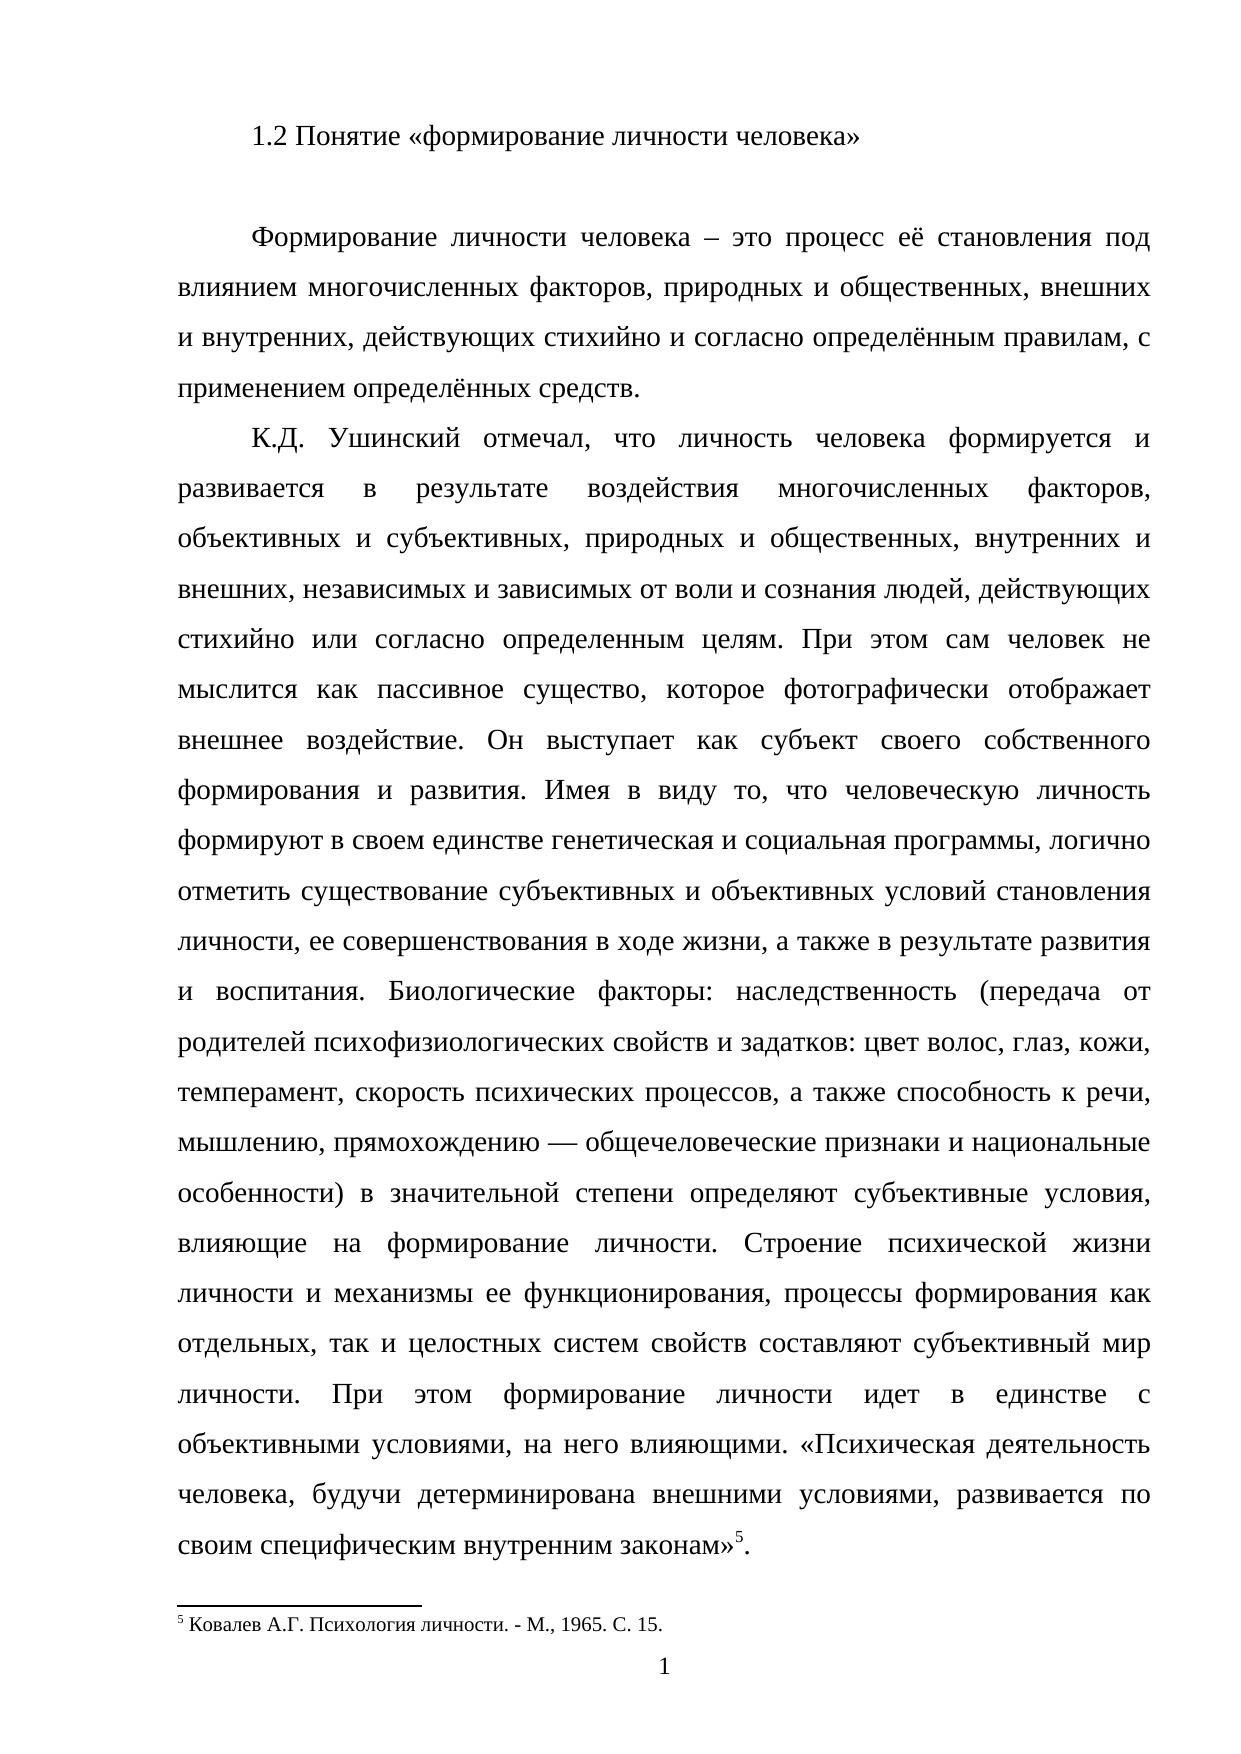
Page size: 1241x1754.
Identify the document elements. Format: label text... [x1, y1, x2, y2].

text Формирование личности человека – это процесс её становления под влиянием многочисленных факторов, природных и общественных, внешних и внутренних, действующих стихийно и согласно определённым правилам, с применением определённых средств. [177, 219, 1152, 403]
text К.Д. Ушинский отмечал, что личность человека формируется и развивается в результате воздействия многочисленных факторов, объективных и субъективных, природных и общественных, внутренних и внешних, независимых и зависимых от воли и сознания людей, действующих стихийно или согласно определенным целям. При этом сам человек не мыслится как пассивное существо, которое фотографически отображает внешнее воздействие. Он выступает как субъект своего собственного формирования и развития. Имея в виду то, что человеческую личность формируют в своем единстве генетическая и социальная программы, логично отметить существование субъективных и объективных условий становления личности, ее совершенствования в ходе жизни, а также в результате развития и воспитания. Биологические факторы: наследственность (передача от родителей психофизиологических свойств и задатков: цвет волос, глаз, кожи, темперамент, скорость психических процессов, а также способность к речи, мышлению, прямохождению — общечеловеческие признаки и национальные особенности) в значительной степени определяют субъективные условия, влияющие на формирование личности. Строение психической жизни личности и механизмы ее функционирования, процессы формирования как отдельных, так и целостных систем свойств составляют субъективный мир личности. При этом формирование личности идет в единстве с объективными условиями, на него влияющими. «Психическая деятельность человека, будучи детерминирована внешними условиями, развивается по своим специфическим внутренним законам». [177, 420, 1152, 1560]
text 1.2 Понятие «формирование личности человека» [177, 118, 1152, 152]
